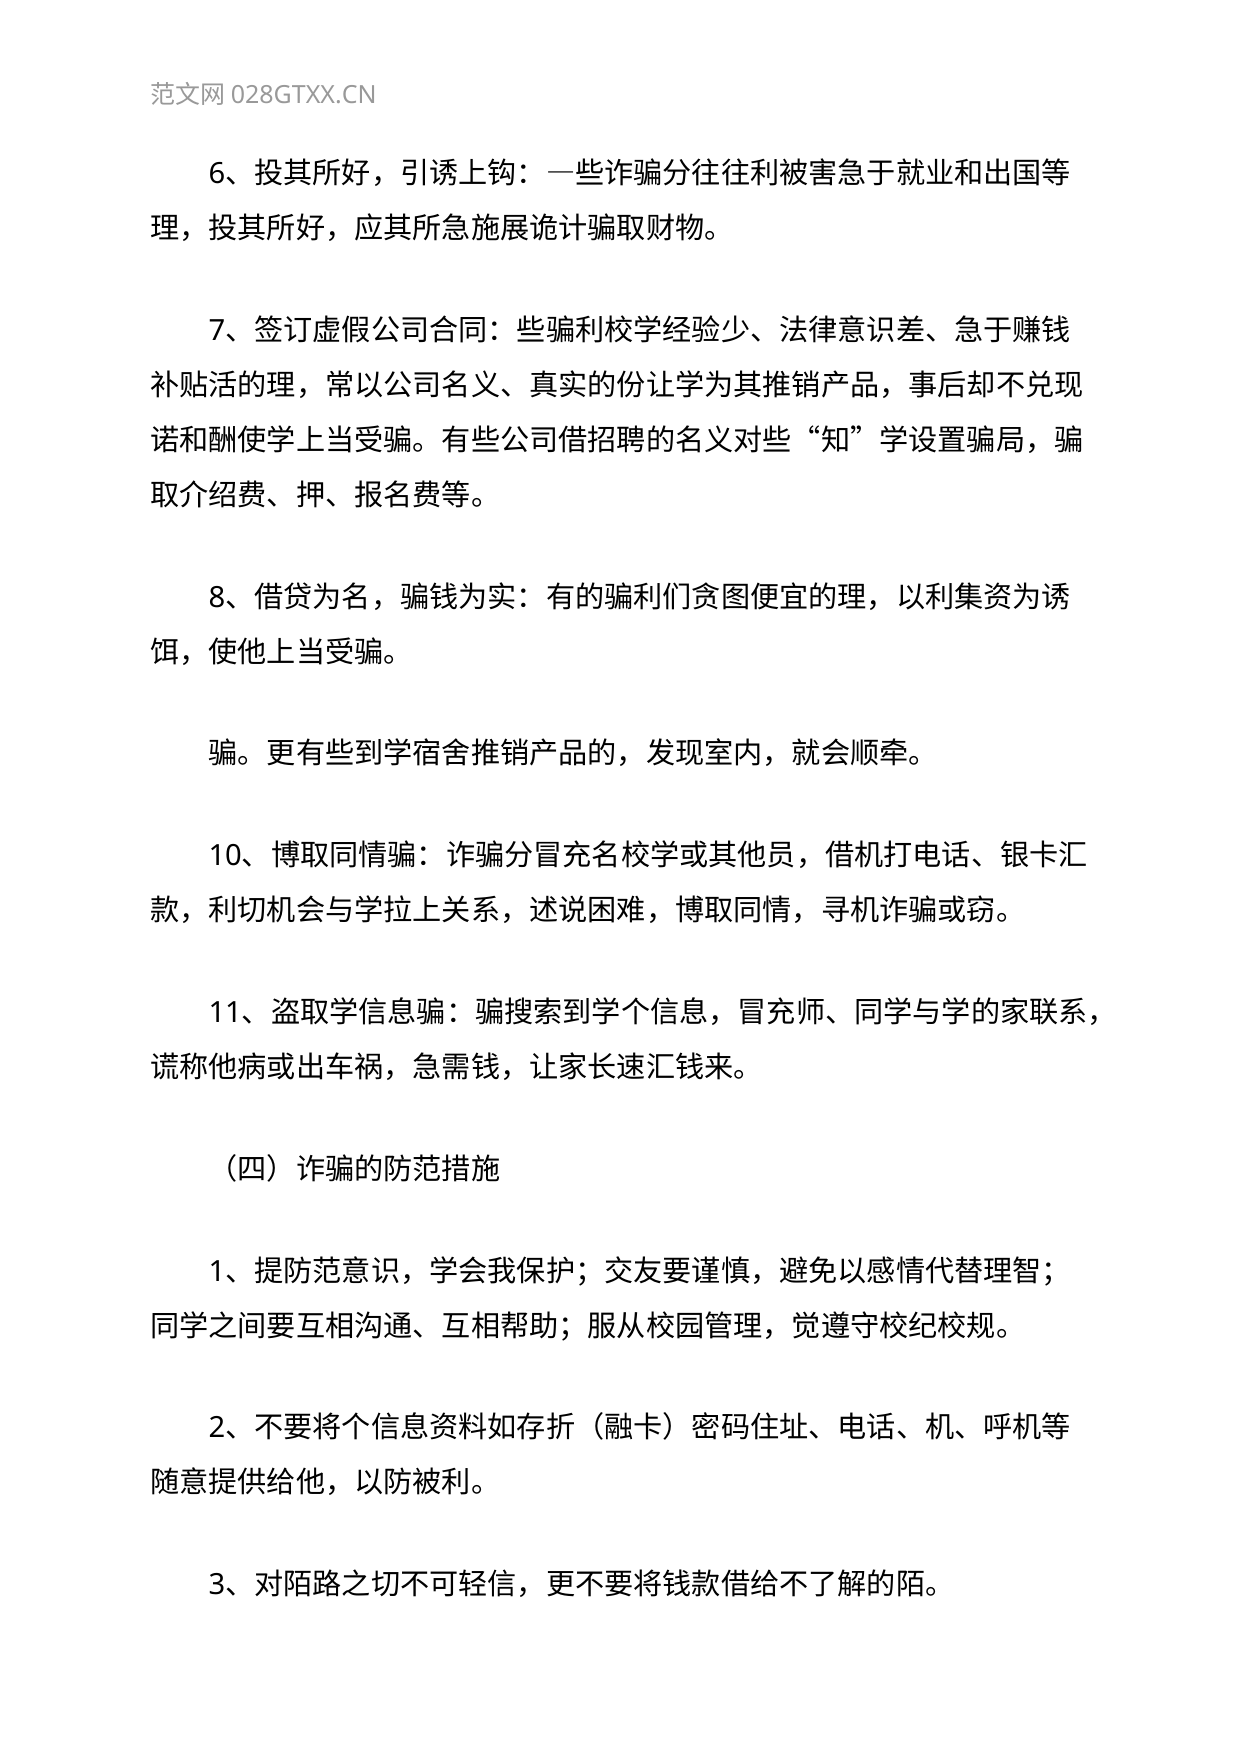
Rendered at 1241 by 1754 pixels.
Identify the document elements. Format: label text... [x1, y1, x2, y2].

text 6、投其所好，引诱上钩：―些诈骗分往往利被害急于就业和出国等理，投其所好，应其所急施展诡计骗取财物。 [150, 150, 1090, 247]
text 7、签订虚假公司合同：些骗利校学经验少、法律意识差、急于赚钱补贴活的理，常以公司名义、真实的份让学为其推销产品，事后却不兑现诺和酬使学上当受骗。有些公司借招聘的名义对些“知”学设置骗局，骗取介绍费、押、报名费等。 [150, 307, 1090, 514]
text 骗。更有些到学宿舍推销产品的，发现室内，就会顺牵。 [150, 730, 1090, 772]
text 2、不要将个信息资料如存折（融卡）密码住址、电话、机、呼机等随意提供给他，以防被利。 [150, 1404, 1090, 1501]
text （四）诈骗的防范措施 [150, 1145, 1090, 1188]
text 3、对陌路之切不可轻信，更不要将钱款借给不了解的陌。 [150, 1561, 1090, 1603]
text 10、博取同情骗：诈骗分冒充名校学或其他员，借机打电话、银卡汇款，利切机会与学拉上关系，述说困难，博取同情，寻机诈骗或窃。 [150, 832, 1090, 929]
text 11、盗取学信息骗：骗搜索到学个信息，冒充师、同学与学的家联系，谎称他病或出车祸，急需钱，让家长速汇钱来。 [150, 989, 1090, 1086]
text 1、提防范意识，学会我保护；交友要谨慎，避免以感情代替理智；同学之间要互相沟通、互相帮助；服从校园管理，觉遵守校纪校规。 [150, 1247, 1090, 1344]
text 8、借贷为名，骗钱为实：有的骗利们贪图便宜的理，以利集资为诱饵，使他上当受骗。 [150, 573, 1090, 671]
